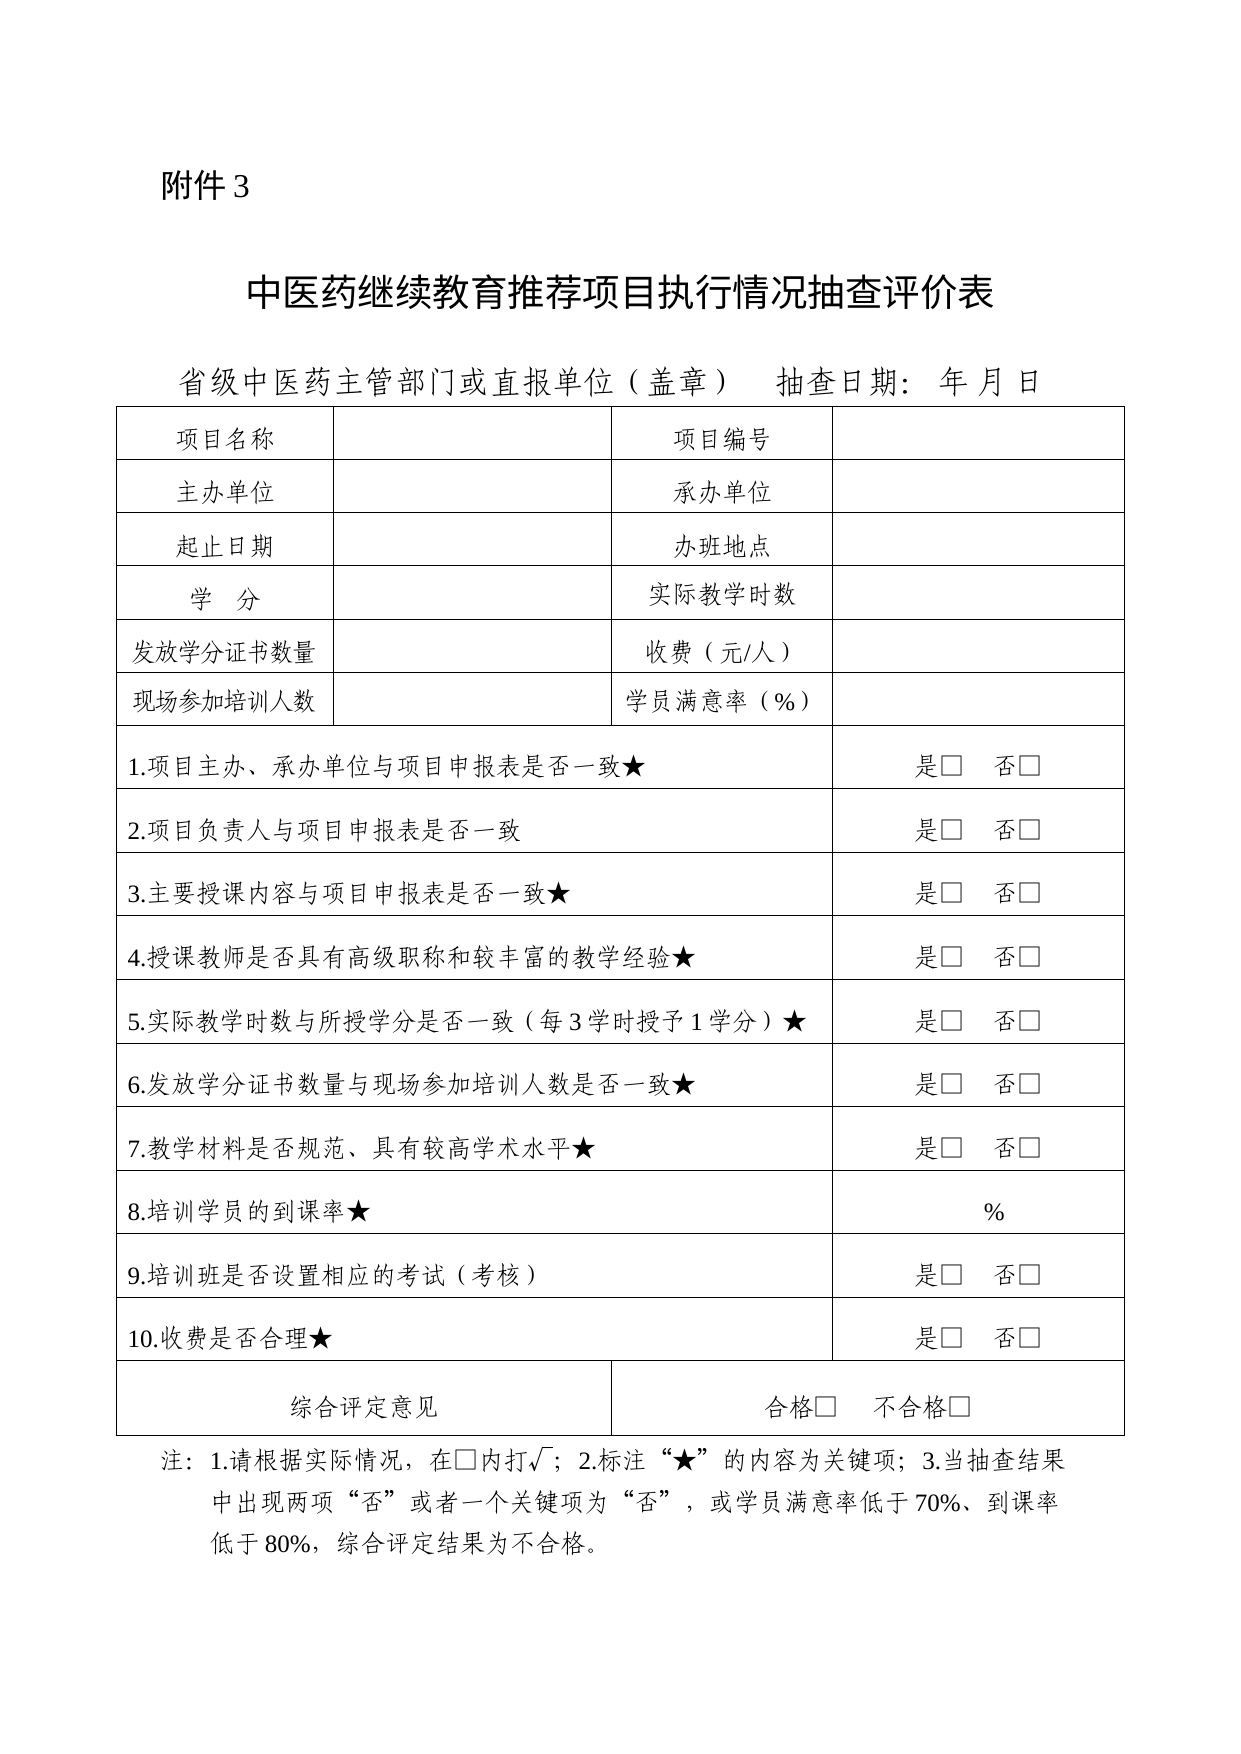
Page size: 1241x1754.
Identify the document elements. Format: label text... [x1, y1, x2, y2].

table_cell 是□ 否□ [833, 1107, 1124, 1169]
table_cell 是□ 否□ [833, 789, 1124, 852]
table_cell 9.培训班是否设置相应的考试（考核） [117, 1234, 832, 1297]
table_cell 4.授课教师是否具有高级职称和较丰富的教学经验★ [117, 916, 832, 979]
table_cell 是□ 否□ [833, 1044, 1124, 1106]
table_cell 6.发放学分证书数量与现场参加培训人数是否一致★ [117, 1044, 832, 1106]
text 省级中医药主管部门或直报单位（盖章） 抽查日期： 年 月 日 [56, 343, 1166, 406]
table_cell 1.项目主办、承办单位与项目申报表是否一致★ [117, 726, 832, 788]
table_cell 办班地点 [612, 513, 832, 565]
table_cell 收费（元/人） [612, 620, 832, 672]
text 注：1.请根据实际情况，在□内打√；2.标注“★”的内容为关键项；3.当抽查结果中出现两项“否”或者一个关键项为“否”，或学员满意率低于70%、到课率低于80%，综合评定结果为不合格。 [159, 1436, 1081, 1561]
table_cell [833, 620, 1124, 672]
table_cell 是□ 否□ [833, 726, 1124, 788]
table_cell 是□ 否□ [833, 916, 1124, 979]
table_cell 2.项目负责人与项目申报表是否一致 [117, 789, 832, 852]
table_cell 是□ 否□ [833, 1234, 1124, 1297]
table_cell [833, 566, 1124, 618]
table_cell 现场参加培训人数 [117, 673, 333, 725]
table_cell 学 分 [117, 566, 333, 618]
table_cell 发放学分证书数量 [117, 620, 333, 672]
table_cell 起止日期 [117, 513, 333, 565]
table_cell [833, 513, 1124, 565]
table_cell 是□ 否□ [833, 853, 1124, 915]
table_cell [334, 673, 611, 725]
table_cell [334, 620, 611, 672]
table_cell [833, 673, 1124, 725]
table_cell 8.培训学员的到课率★ [117, 1171, 832, 1233]
table_cell 10.收费是否合理★ [117, 1298, 832, 1360]
table_header 项目编号 [612, 407, 832, 459]
table_cell 学员满意率（%） [612, 673, 832, 725]
table_cell 主办单位 [117, 460, 333, 512]
table_cell [334, 566, 611, 618]
table_cell [833, 460, 1124, 512]
table_cell [334, 460, 611, 512]
table_cell 承办单位 [612, 460, 832, 512]
text 附件3 [159, 148, 1081, 210]
table_cell 是□ 否□ [833, 980, 1124, 1042]
table_cell 是□ 否□ [833, 1298, 1124, 1360]
table_cell 7.教学材料是否规范、具有较高学术水平★ [117, 1107, 832, 1169]
table_header [833, 407, 1124, 459]
table_cell 3.主要授课内容与项目申报表是否一致★ [117, 853, 832, 915]
table_cell 合格□ 不合格□ [612, 1361, 1124, 1435]
table_cell 综合评定意见 [117, 1361, 611, 1435]
table_cell % [833, 1171, 1124, 1233]
table_header [334, 407, 611, 459]
table_cell 实际教学时数 [612, 566, 832, 618]
table_header 项目名称 [117, 407, 333, 459]
text 中医药继续教育推荐项目执行情况抽查评价表 [159, 256, 1081, 318]
table_cell 5.实际教学时数与所授学分是否一致（每3学时授予1学分）★ [117, 980, 832, 1042]
table_cell [334, 513, 611, 565]
